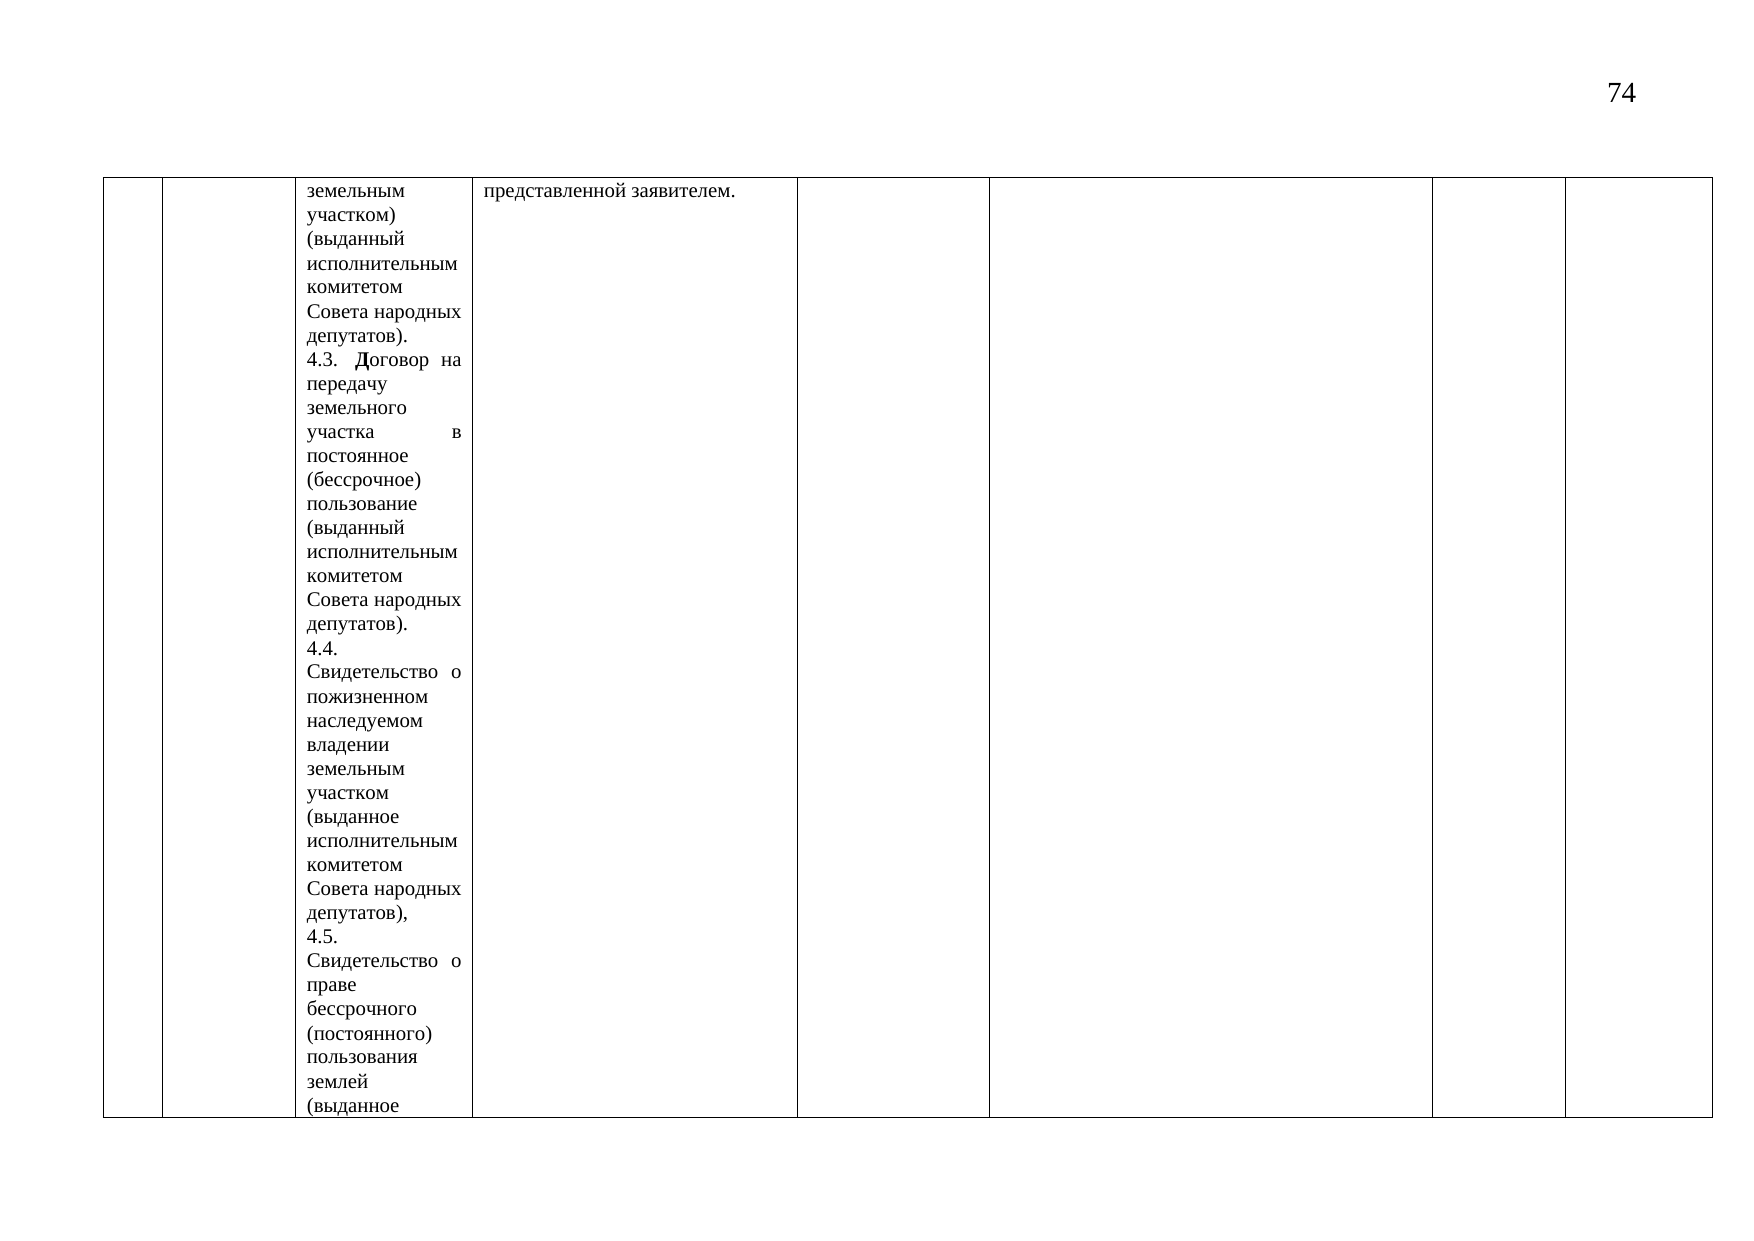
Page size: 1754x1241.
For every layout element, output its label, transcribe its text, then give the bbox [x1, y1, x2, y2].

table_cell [163, 178, 295, 1117]
table_cell - [1566, 178, 1712, 1117]
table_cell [296, 178, 472, 1117]
table_cell 4 [104, 178, 162, 1117]
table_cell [990, 178, 1432, 1117]
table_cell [473, 178, 797, 1117]
table_cell - [1433, 178, 1565, 1117]
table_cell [798, 178, 989, 1117]
